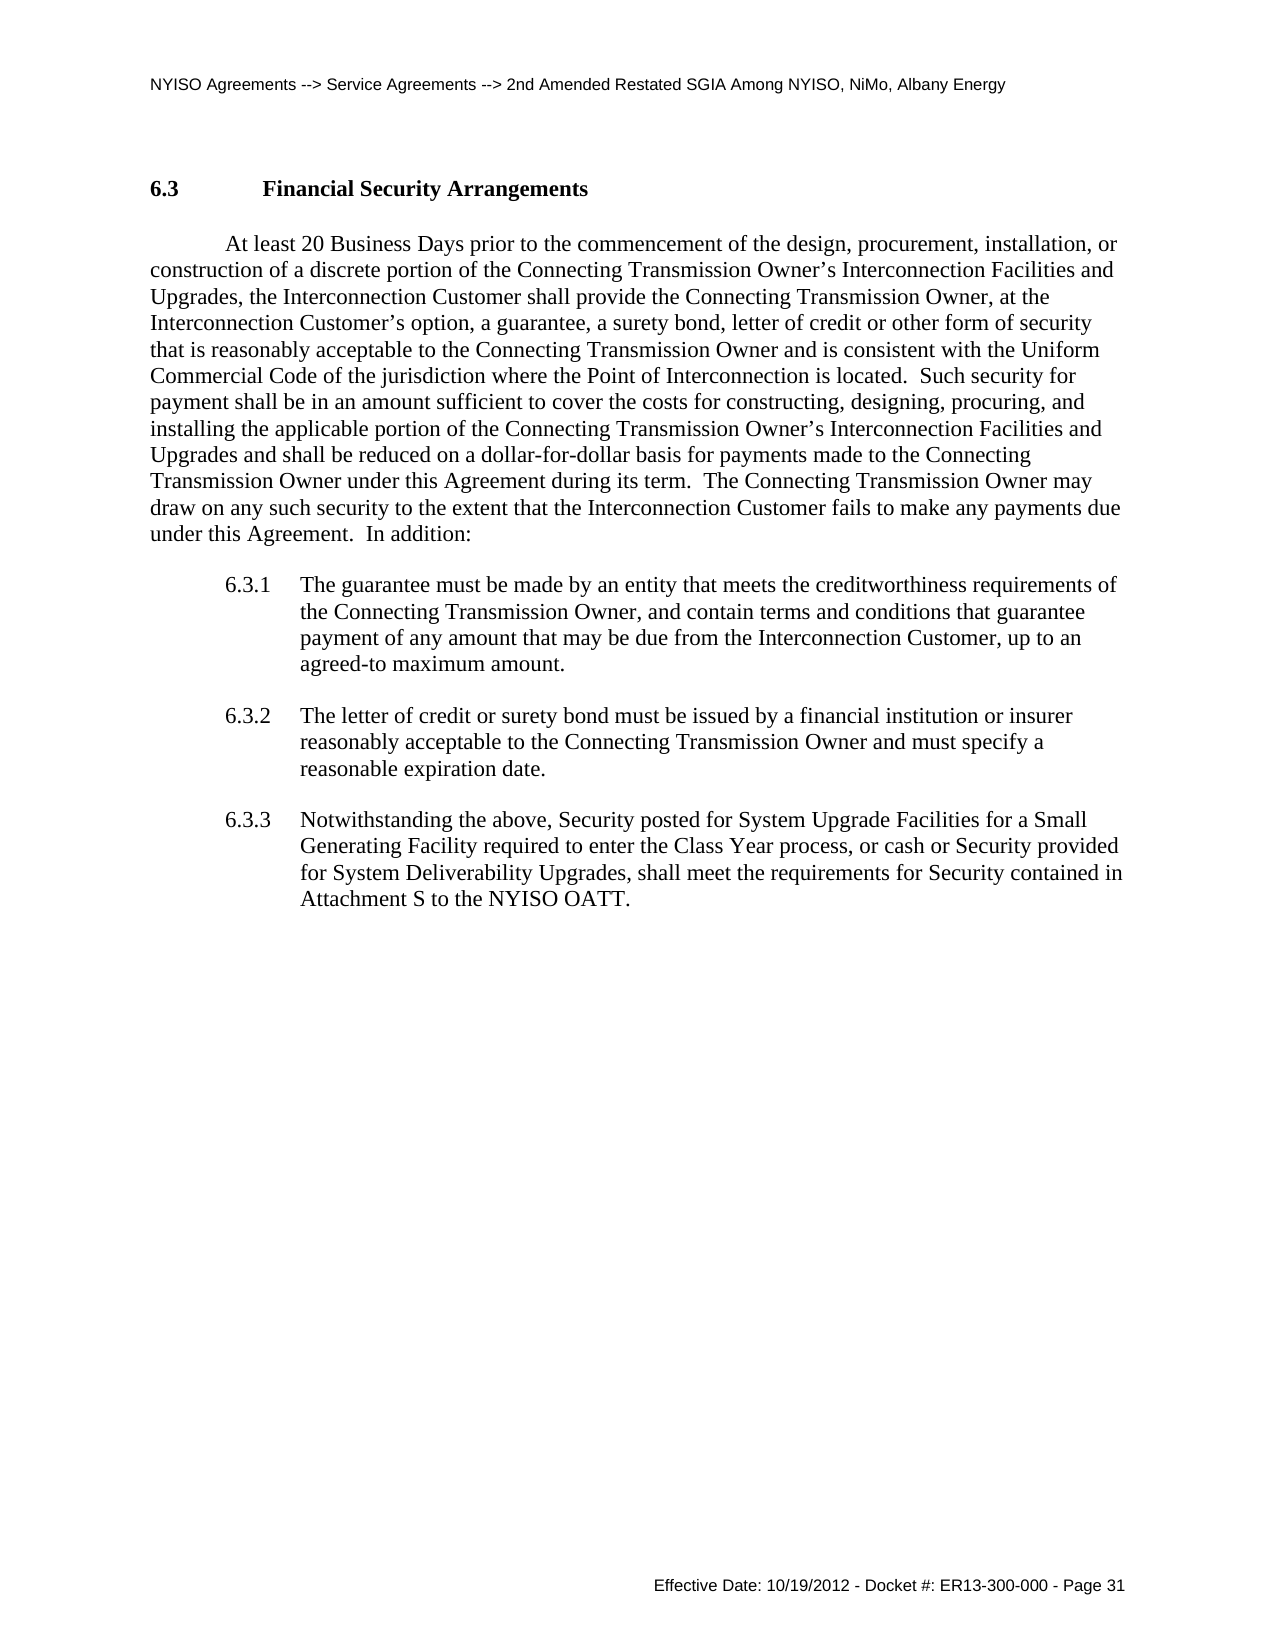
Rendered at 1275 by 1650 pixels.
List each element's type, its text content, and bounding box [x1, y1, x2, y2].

text 6.3.3 Notwithstanding the above, Security posted for System Upgrade Facilities for a Small Generating Facility required to enter the Class Year process, or cash or Security provided for System Deliverability Upgrades, shall meet the requirements for Security contained in Attachment S to the NYISO OATT. [225, 806, 1125, 911]
text At least 20 Business Days prior to the commencement of the design, procurement, installation, or construction of a discrete portion of the Connecting Transmission Owner’s Interconnection Facilities and Upgrades, the Interconnection Customer shall provide the Connecting Transmission Owner, at the Interconnection Customer’s option, a guarantee, a surety bond, letter of credit or other form of security that is reasonably acceptable to the Connecting Transmission Owner and is consistent with the Uniform Commercial Code of the jurisdiction where the Point of Interconnection is located. Such security for payment shall be in an amount sufficient to cover the costs for constructing, designing, procuring, and installing the applicable portion of the Connecting Transmission Owner’s Interconnection Facilities and Upgrades and shall be reduced on a dollar-for-dollar basis for payments made to the Connecting Transmission Owner under this Agreement during its term. The Connecting Transmission Owner may draw on any such security to the extent that the Interconnection Customer fails to make any payments due under this Agreement. In addition: [150, 230, 1125, 546]
subtitle 6.3 Financial Security Arrangements [150, 175, 1123, 201]
text 6.3.2 The letter of credit or surety bond must be issued by a financial institution or insurer reasonably acceptable to the Connecting Transmission Owner and must specify a reasonable expiration date. [225, 702, 1125, 781]
text 6.3.1 The guarantee must be made by an entity that meets the creditworthiness requirements of the Connecting Transmission Owner, and contain terms and conditions that guarantee payment of any amount that may be due from the Interconnection Customer, up to an agreed-to maximum amount. [225, 571, 1125, 677]
